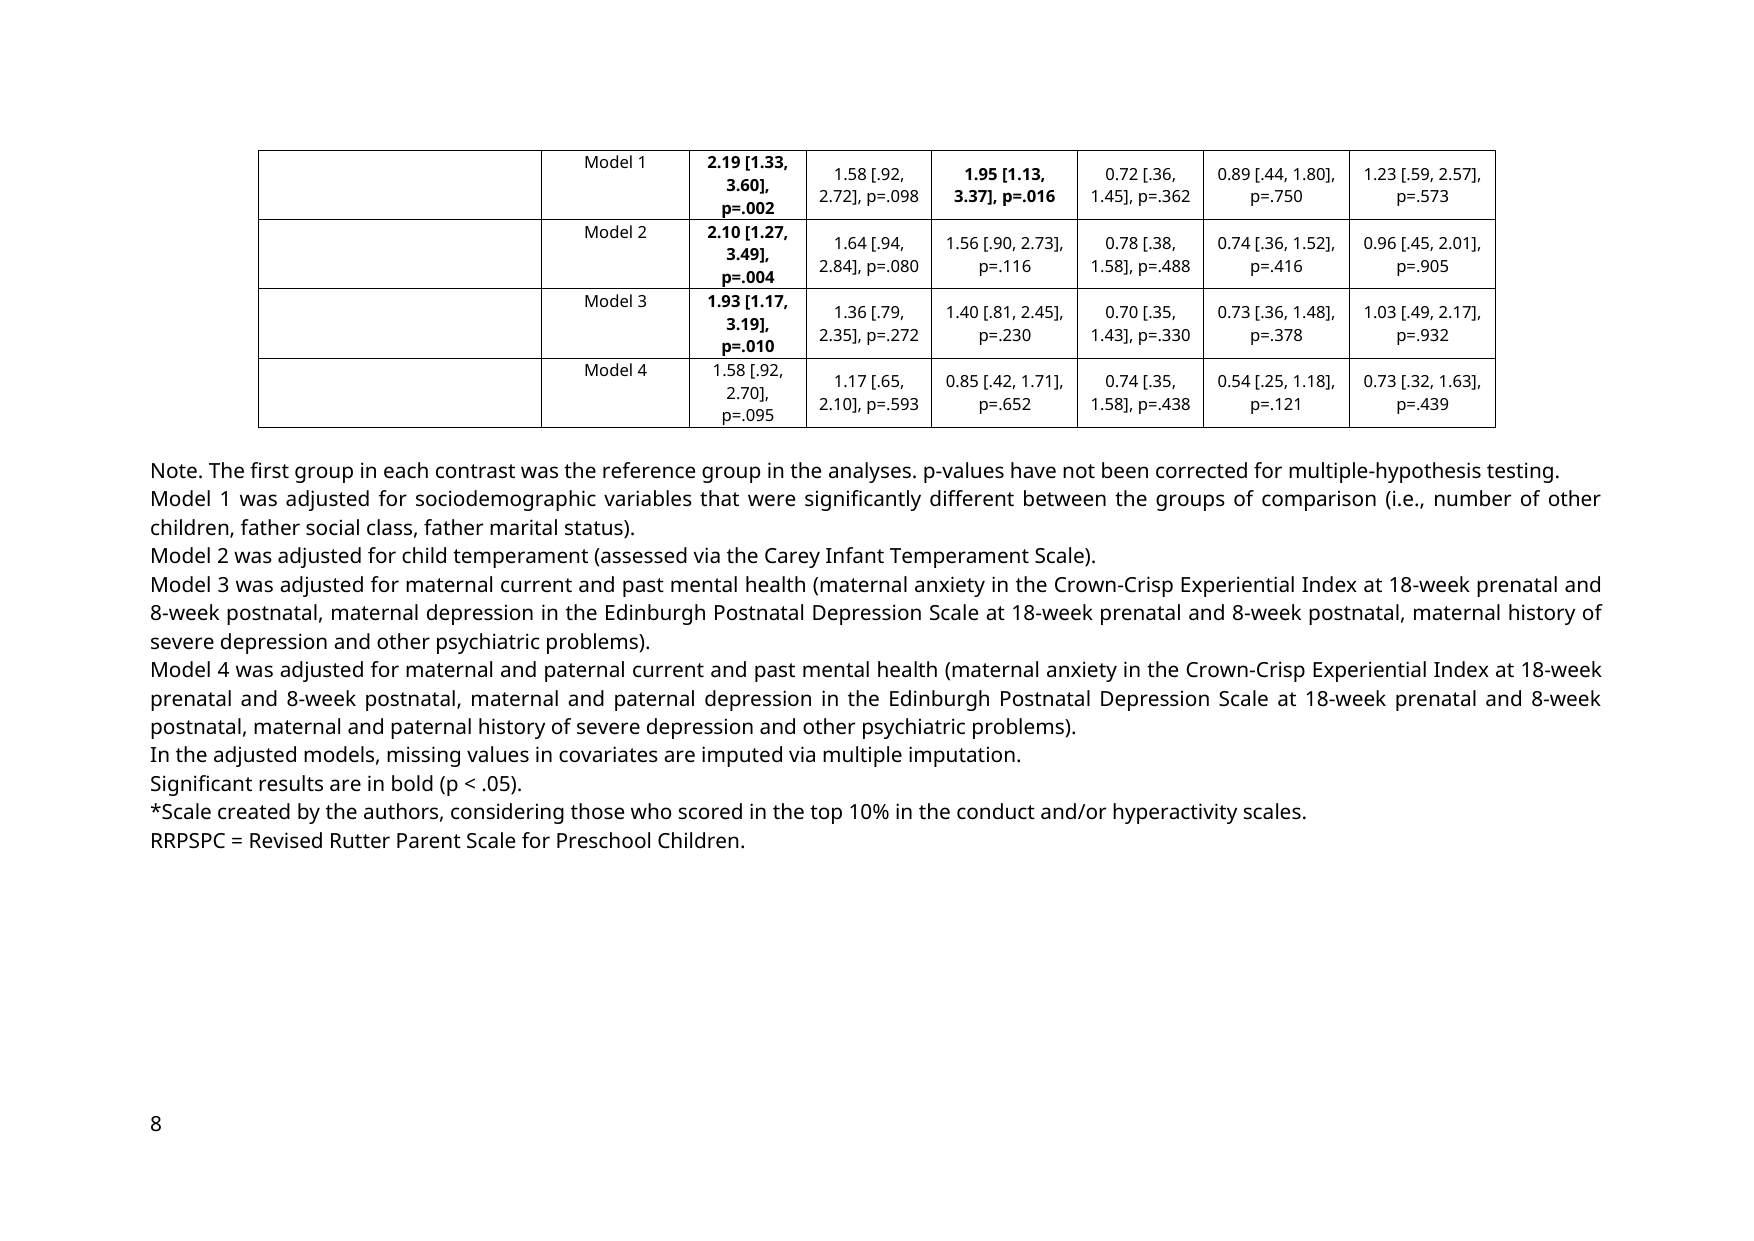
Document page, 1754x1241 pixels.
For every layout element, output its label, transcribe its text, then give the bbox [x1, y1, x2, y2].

table_cell 1.58 [.92, 2.72], p=.098 [807, 151, 931, 219]
table_cell Model 2 [542, 220, 689, 288]
table_cell 0.70 [.35, 1.43], p=.330 [1078, 289, 1203, 357]
text Model 1 was adjusted for sociodemographic variables that were significantly different between the groups of comparison (i.e., number of other children, father social class, father marital status). [150, 484, 1604, 541]
table_cell 2.10 [1.27, 3.49], p=.004 [690, 220, 806, 288]
table_cell 1.58 [.92, 2.70], p=.095 [690, 359, 806, 427]
table_cell Model 1 [542, 151, 689, 219]
table_cell 1.36 [.79, 2.35], p=.272 [807, 289, 931, 357]
table_cell 1.95 [1.13, 3.37], p=.016 [932, 151, 1077, 219]
table_cell 0.54 [.25, 1.18], p=.121 [1204, 359, 1349, 427]
table_cell Model 3 [542, 289, 689, 357]
text Significant results are in bold (p < .05). [150, 769, 1604, 797]
table_cell 1.03 [.49, 2.17], p=.932 [1350, 289, 1495, 357]
table_cell [259, 220, 541, 288]
text RRPSPC = Revised Rutter Parent Scale for Preschool Children. [150, 826, 1604, 854]
table_cell 1.23 [.59, 2.57], p=.573 [1350, 151, 1495, 219]
table_cell 0.89 [.44, 1.80], p=.750 [1204, 151, 1349, 219]
table_cell 2.19 [1.33, 3.60], p=.002 [690, 151, 806, 219]
table_cell 0.85 [.42, 1.71], p=.652 [932, 359, 1077, 427]
text Model 2 was adjusted for child temperament (assessed via the Carey Infant Temperament Scale). [150, 541, 1604, 570]
table_cell 0.73 [.36, 1.48], p=.378 [1204, 289, 1349, 357]
table_cell 0.72 [.36, 1.45], p=.362 [1078, 151, 1203, 219]
text *Scale created by the authors, considering those who scored in the top 10% in the conduct and/or hyperactivity scales. [150, 797, 1604, 826]
text Model 3 was adjusted for maternal current and past mental health (maternal anxiety in the Crown-Crisp Experiential Index at 18-week prenatal and 8-week postnatal, maternal depression in the Edinburgh Postnatal Depression Scale at 18-week prenatal and 8-week postnatal, maternal history of severe depression and other psychiatric problems). [150, 570, 1604, 655]
table_cell [259, 289, 541, 357]
table_cell [259, 151, 541, 219]
table_cell Model 4 [542, 359, 689, 427]
table_cell 1.56 [.90, 2.73], p=.116 [932, 220, 1077, 288]
table_cell 1.93 [1.17, 3.19], p=.010 [690, 289, 806, 357]
table_cell 0.74 [.35, 1.58], p=.438 [1078, 359, 1203, 427]
text Model 4 was adjusted for maternal and paternal current and past mental health (maternal anxiety in the Crown-Crisp Experiential Index at 18-week prenatal and 8-week postnatal, maternal and paternal depression in the Edinburgh Postnatal Depression Scale at 18-week prenatal and 8-week postnatal, maternal and paternal history of severe depression and other psychiatric problems). [150, 655, 1604, 741]
table_cell [259, 359, 541, 427]
table_cell 1.40 [.81, 2.45], p=.230 [932, 289, 1077, 357]
table_cell 0.73 [.32, 1.63], p=.439 [1350, 359, 1495, 427]
table_cell 0.96 [.45, 2.01], p=.905 [1350, 220, 1495, 288]
table_cell 0.74 [.36, 1.52], p=.416 [1204, 220, 1349, 288]
table_cell 1.64 [.94, 2.84], p=.080 [807, 220, 931, 288]
table_cell 0.78 [.38, 1.58], p=.488 [1078, 220, 1203, 288]
text Note. The first group in each contrast was the reference group in the analyses. p-values have not been corrected for multiple-hypothesis testing. [150, 456, 1604, 484]
table_cell 1.17 [.65, 2.10], p=.593 [807, 359, 931, 427]
text In the adjusted models, missing values in covariates are imputed via multiple imputation. [150, 741, 1604, 769]
